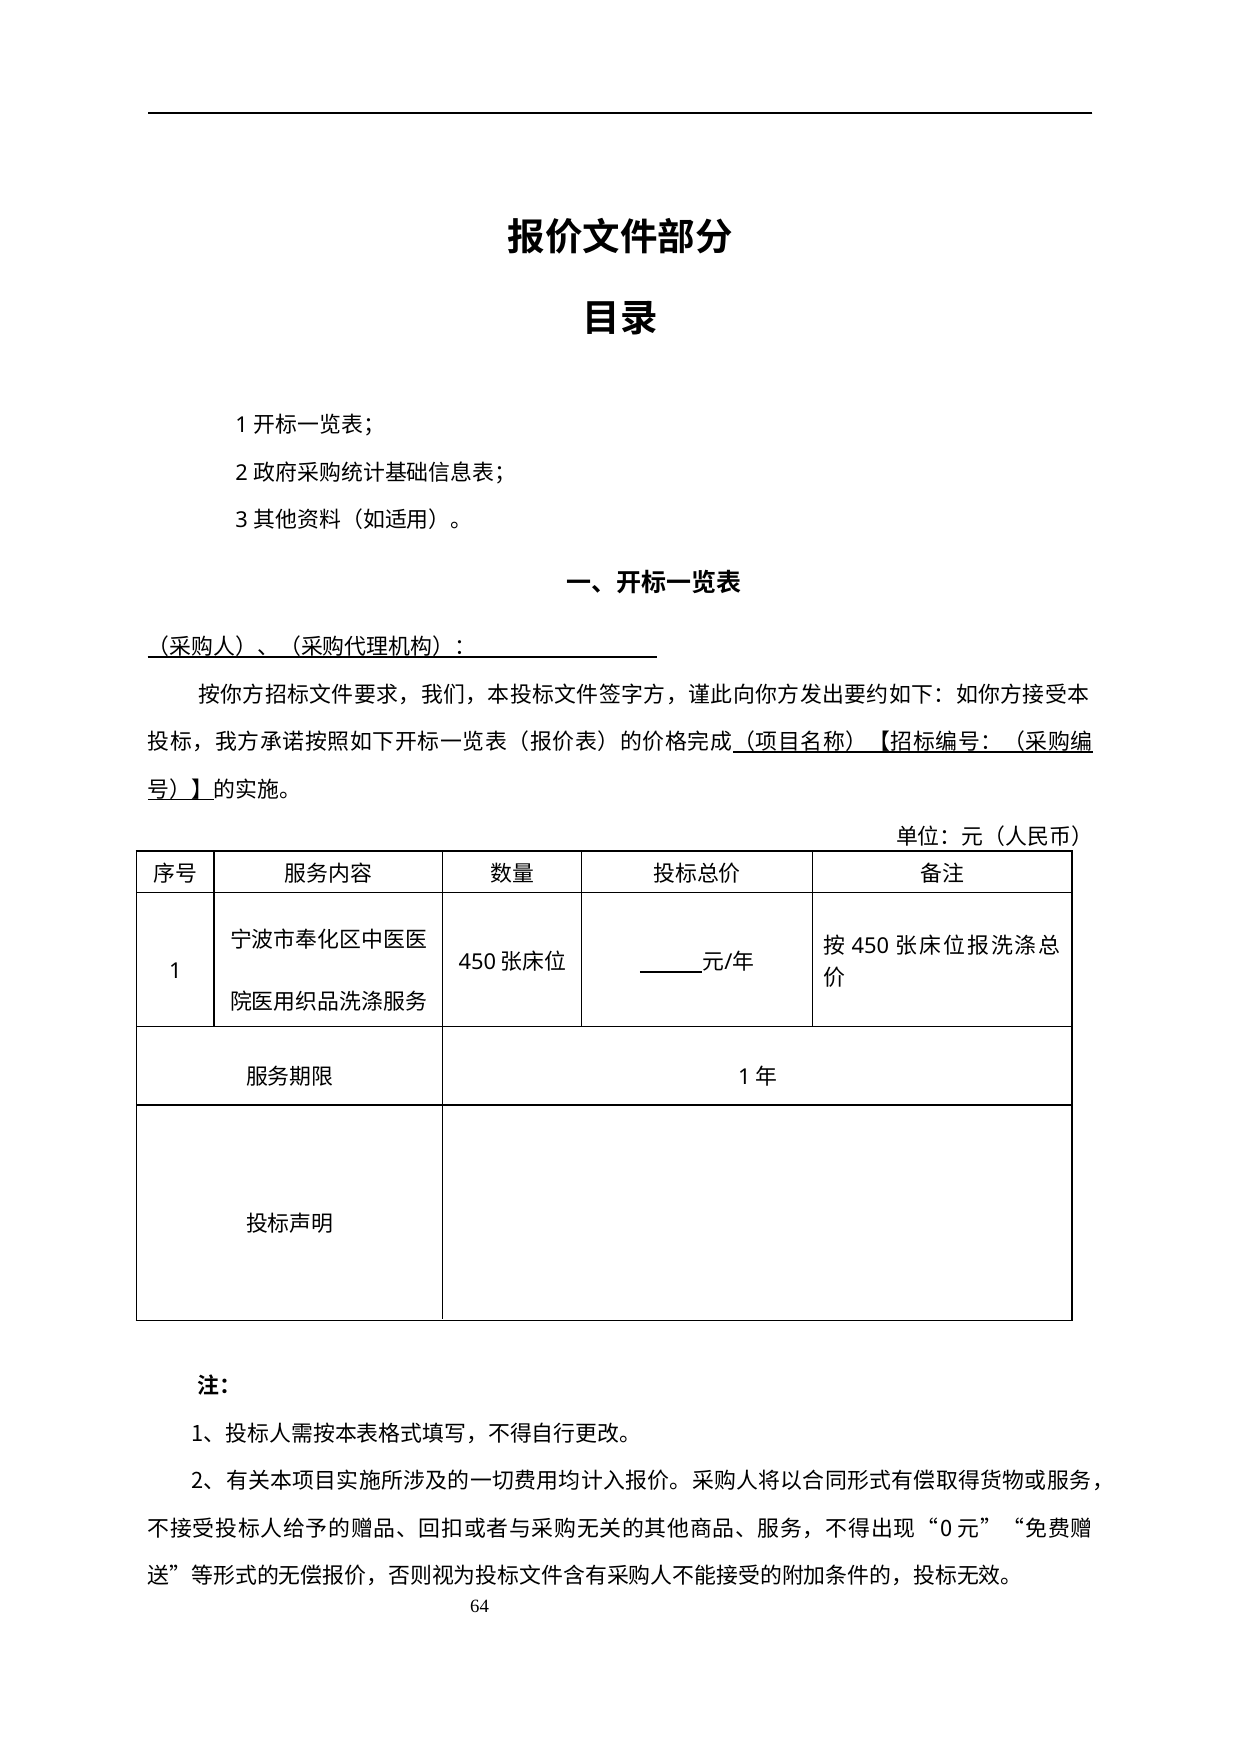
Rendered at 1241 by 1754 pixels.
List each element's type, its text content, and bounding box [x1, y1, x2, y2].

table_cell 按450张床位报洗涤总价 [813, 893, 1071, 1026]
table_cell 服务期限 [137, 1027, 442, 1104]
text 1、投标人需按本表格式填写，不得自行更改。 [147, 1416, 1092, 1448]
text 报价文件部分 [148, 206, 1092, 261]
text 单位：元（人民币） [148, 819, 1092, 850]
text 目录 [148, 288, 1092, 342]
text （采购人）、（采购代理机构）： [148, 629, 1092, 661]
text 一、开标一览表 [148, 562, 1092, 598]
table_header 备注 [813, 852, 1071, 892]
table_cell [443, 1106, 1071, 1319]
text 2、有关本项目实施所涉及的一切费用均计入报价。采购人将以合同形式有偿取得货物或服务，不接受投标人给予的赠品、回扣或者与采购无关的其他商品、服务，不得出现“0元”“免费赠送”等形式的无偿报价，否则视为投标文件含有采购人不能接受的附加条件的，投标无效。 [147, 1463, 1092, 1590]
text 1 开标一览表； [148, 407, 1092, 439]
table_header 序号 [137, 852, 213, 892]
table_header 数量 [443, 852, 581, 892]
table_header 服务内容 [215, 852, 442, 892]
text 3 其他资料（如适用）。 [148, 502, 1092, 534]
table_cell 元/年 [582, 893, 812, 1026]
text 2 政府采购统计基础信息表； [148, 454, 1092, 486]
text 按你方招标文件要求，我们，本投标文件签字方，谨此向你方发出要约如下：如你方接受本投标，我方承诺按照如下开标一览表（报价表）的价格完成（项目名称）【招标编号：（采购编号）】的实施。 [148, 677, 1092, 803]
table_cell 投标声明 [137, 1106, 442, 1319]
table_cell 1 [137, 893, 213, 1026]
table_cell 宁波市奉化区中医医院医用织品洗涤服务 [215, 893, 442, 1026]
table_cell 1年 [443, 1027, 1071, 1104]
text 注： [198, 1368, 1092, 1400]
table_cell 450张床位 [443, 893, 581, 1026]
table_header 投标总价 [582, 852, 812, 892]
